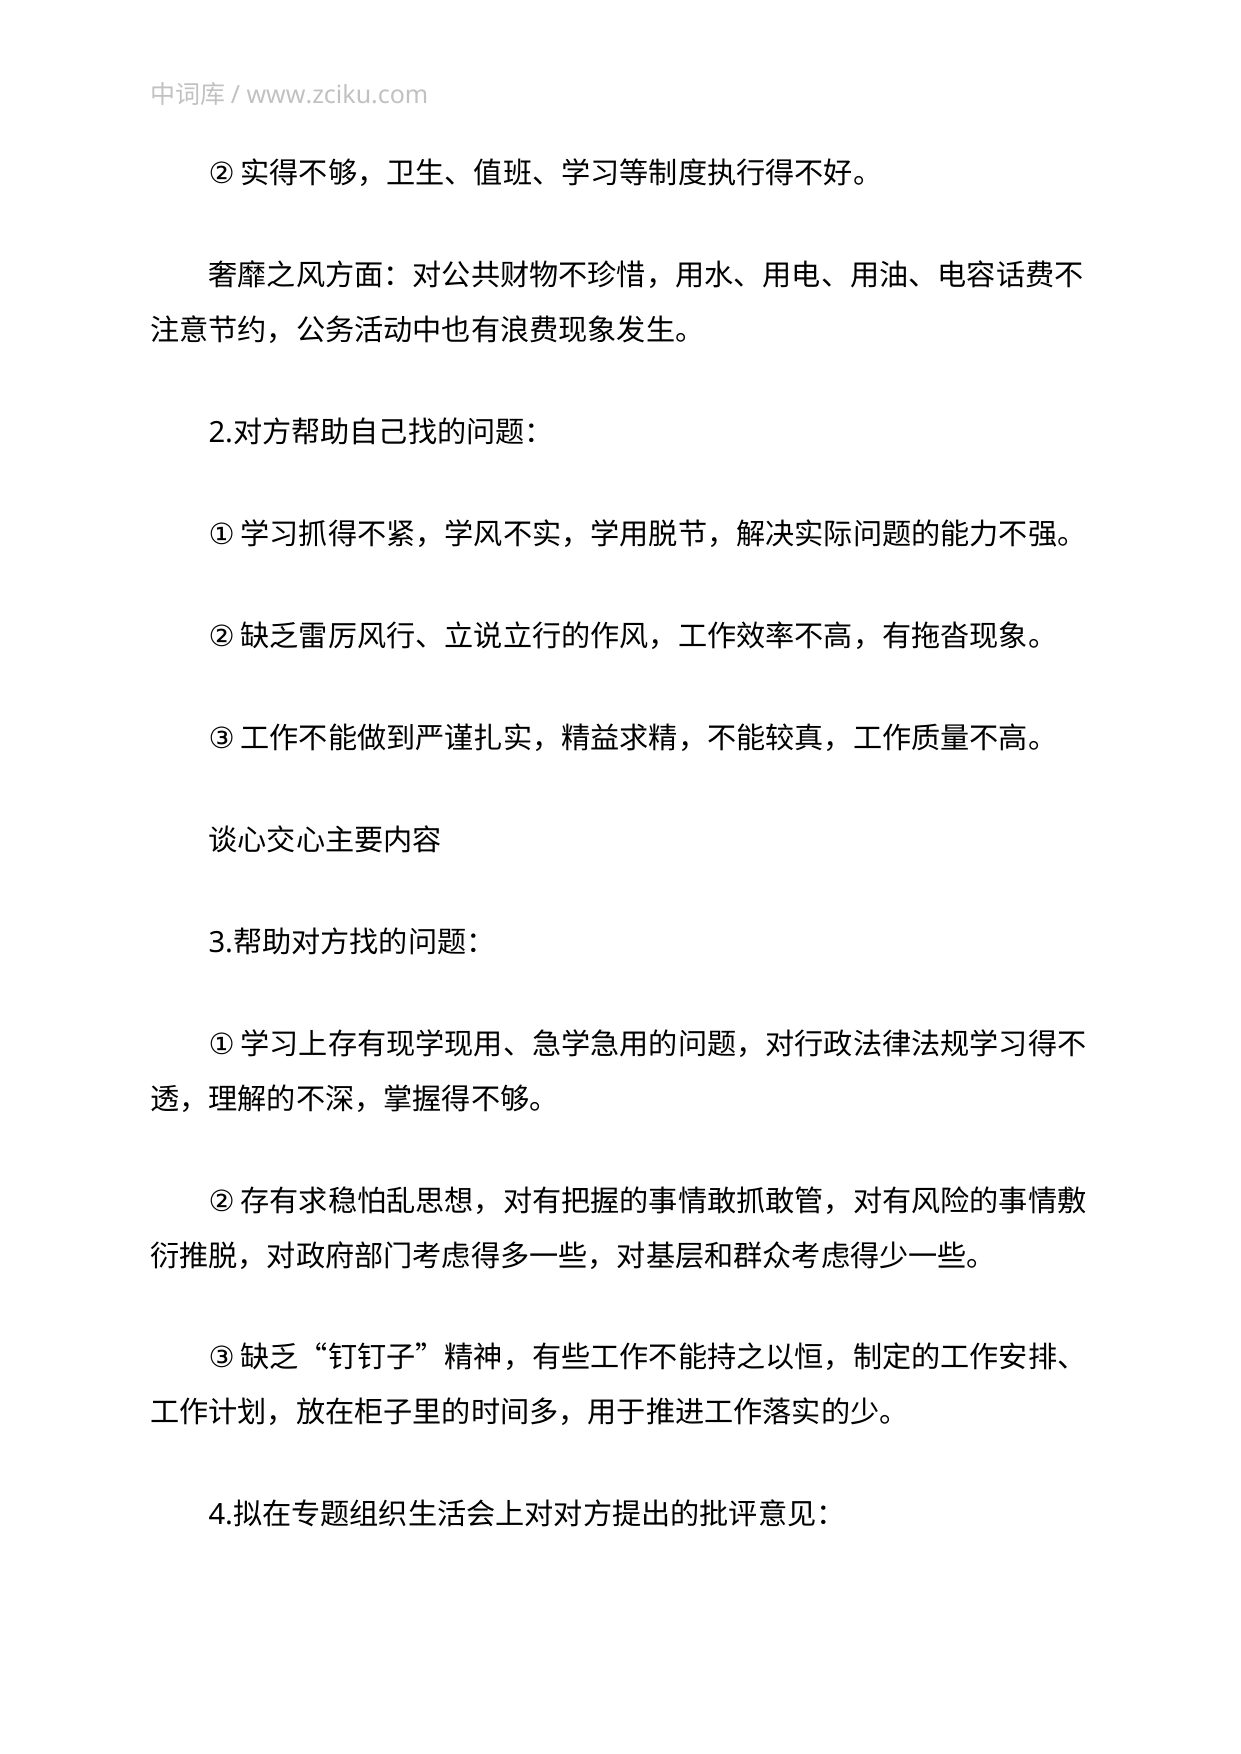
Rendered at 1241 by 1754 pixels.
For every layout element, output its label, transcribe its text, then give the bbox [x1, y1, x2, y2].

text 3.帮助对方找的问题： [150, 918, 1090, 961]
text ③工作不能做到严谨扎实，精益求精，不能较真，工作质量不高。 [150, 714, 1090, 757]
text 4.拟在专题组织生活会上对对方提出的批评意见： [150, 1491, 1090, 1533]
text 谈心交心主要内容 [150, 817, 1090, 859]
text ②存有求稳怕乱思想，对有把握的事情敢抓敢管，对有风险的事情敷衍推脱，对政府部门考虑得多一些，对基层和群众考虑得少一些。 [150, 1177, 1090, 1274]
text 奢靡之风方面：对公共财物不珍惜，用水、用电、用油、电容话费不注意节约，公务活动中也有浪费现象发生。 [150, 252, 1090, 349]
text ①学习上存有现学现用、急学急用的问题，对行政法律法规学习得不透，理解的不深，掌握得不够。 [150, 1020, 1090, 1118]
text 2.对方帮助自己找的问题： [150, 409, 1090, 451]
text ②实得不够，卫生、值班、学习等制度执行得不好。 [150, 150, 1090, 192]
text ①学习抓得不紧，学风不实，学用脱节，解决实际问题的能力不强。 [150, 511, 1090, 553]
text ②缺乏雷厉风行、立说立行的作风，工作效率不高，有拖沓现象。 [150, 613, 1090, 655]
text ③缺乏“钉钉子”精神，有些工作不能持之以恒，制定的工作安排、工作计划，放在柜子里的时间多，用于推进工作落实的少。 [150, 1334, 1090, 1431]
